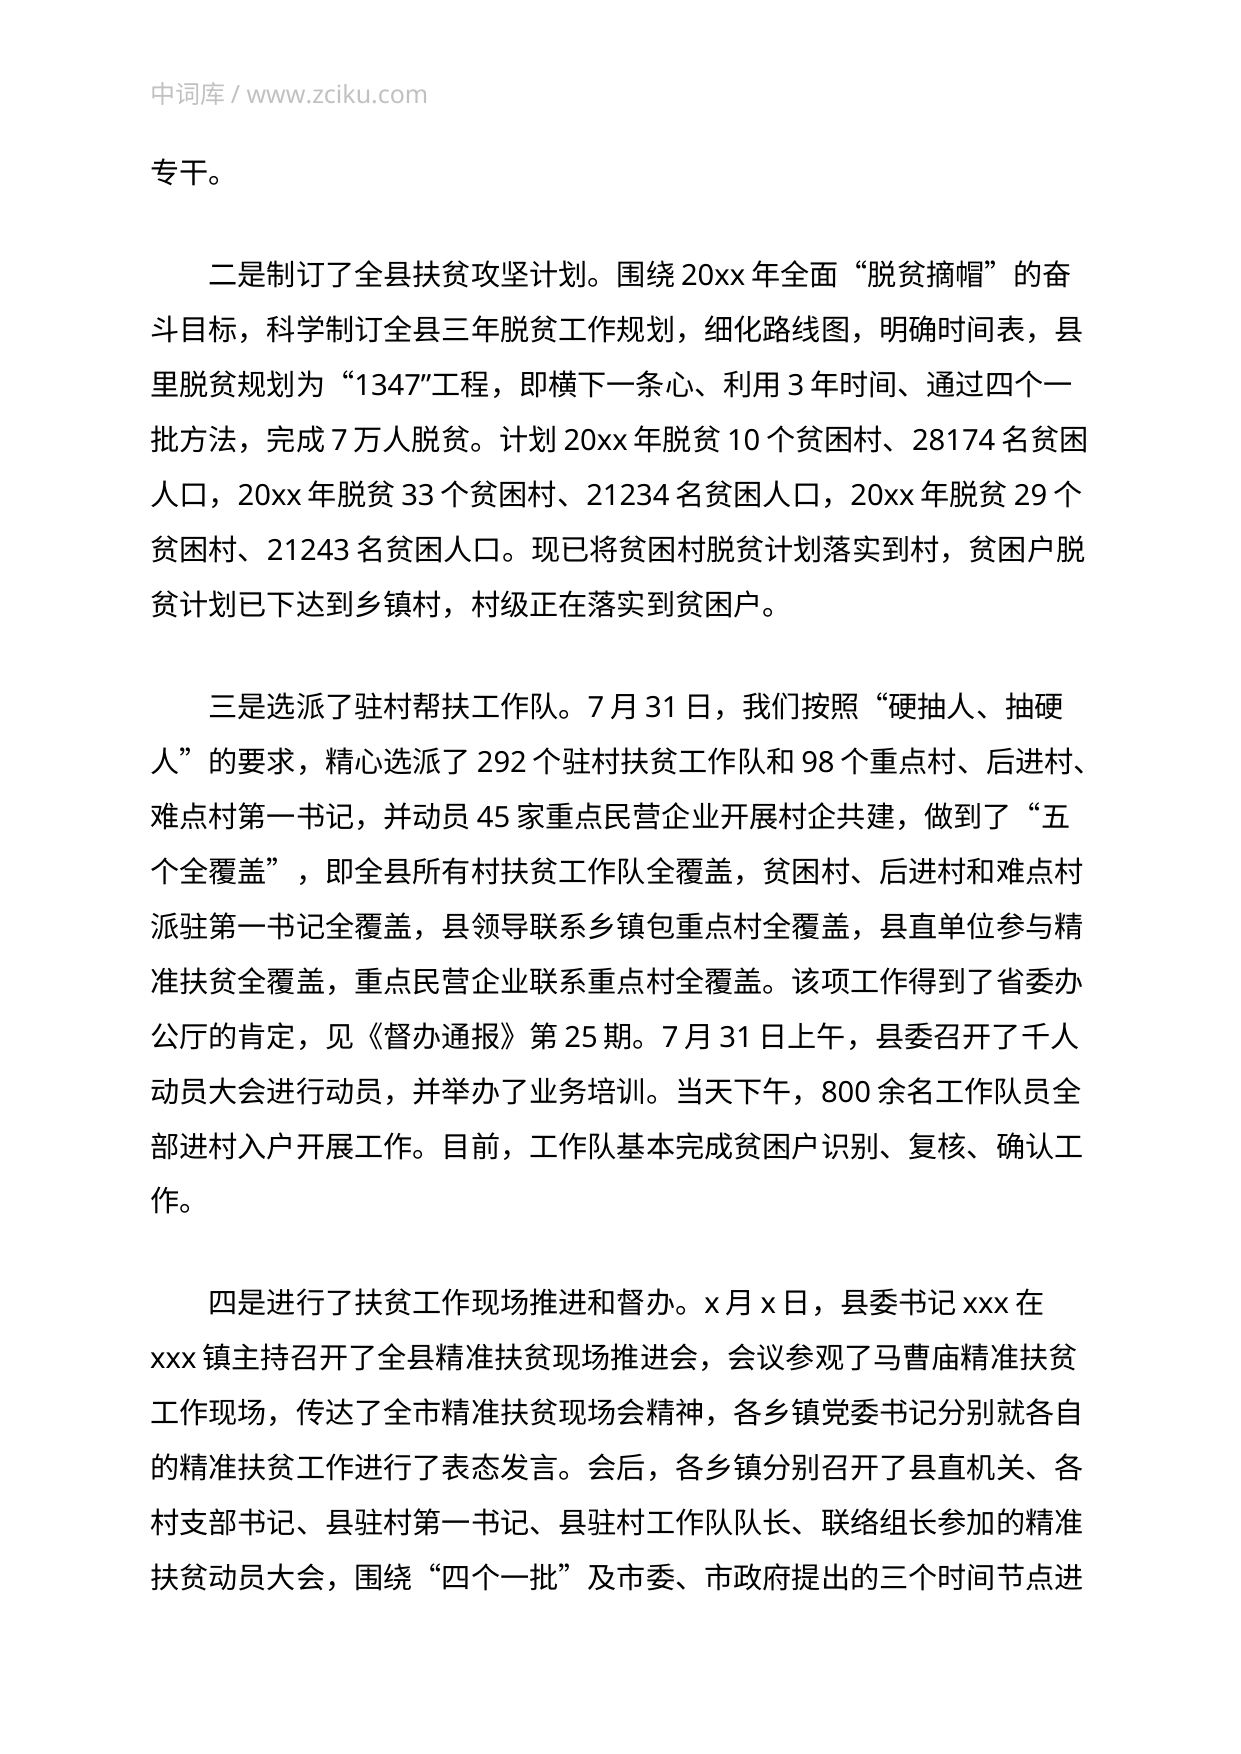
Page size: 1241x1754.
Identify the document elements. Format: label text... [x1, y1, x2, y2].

text 二是制订了全县扶贫攻坚计划。围绕20xx年全面“脱贫摘帽”的奋斗目标，科学制订全县三年脱贫工作规划，细化路线图，明确时间表，县里脱贫规划为“1347”工程，即横下一条心、利用3年时间、通过四个一批方法，完成7万人脱贫。计划20xx年脱贫10个贫困村、28174名贫困人口，20xx年脱贫33个贫困村、21234名贫困人口，20xx年脱贫29个贫困村、21243名贫困人口。现已将贫困村脱贫计划落实到村，贫困户脱贫计划已下达到乡镇村，村级正在落实到贫困户。 [150, 252, 1090, 624]
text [150, 150, 1090, 192]
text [150, 1280, 1090, 1597]
text 三是选派了驻村帮扶工作队。7月31日，我们按照“硬抽人、抽硬人”的要求，精心选派了292个驻村扶贫工作队和98个重点村、后进村、难点村第一书记，并动员45家重点民营企业开展村企共建，做到了“五个全覆盖”，即全县所有村扶贫工作队全覆盖，贫困村、后进村和难点村派驻第一书记全覆盖，县领导联系乡镇包重点村全覆盖，县直单位参与精准扶贫全覆盖，重点民营企业联系重点村全覆盖。该项工作得到了省委办公厅的肯定，见《督办通报》第25期。7月31日上午，县委召开了千人动员大会进行动员，并举办了业务培训。当天下午，800余名工作队员全部进村入户开展工作。目前，工作队基本完成贫困户识别、复核、确认工作。 [150, 683, 1090, 1220]
